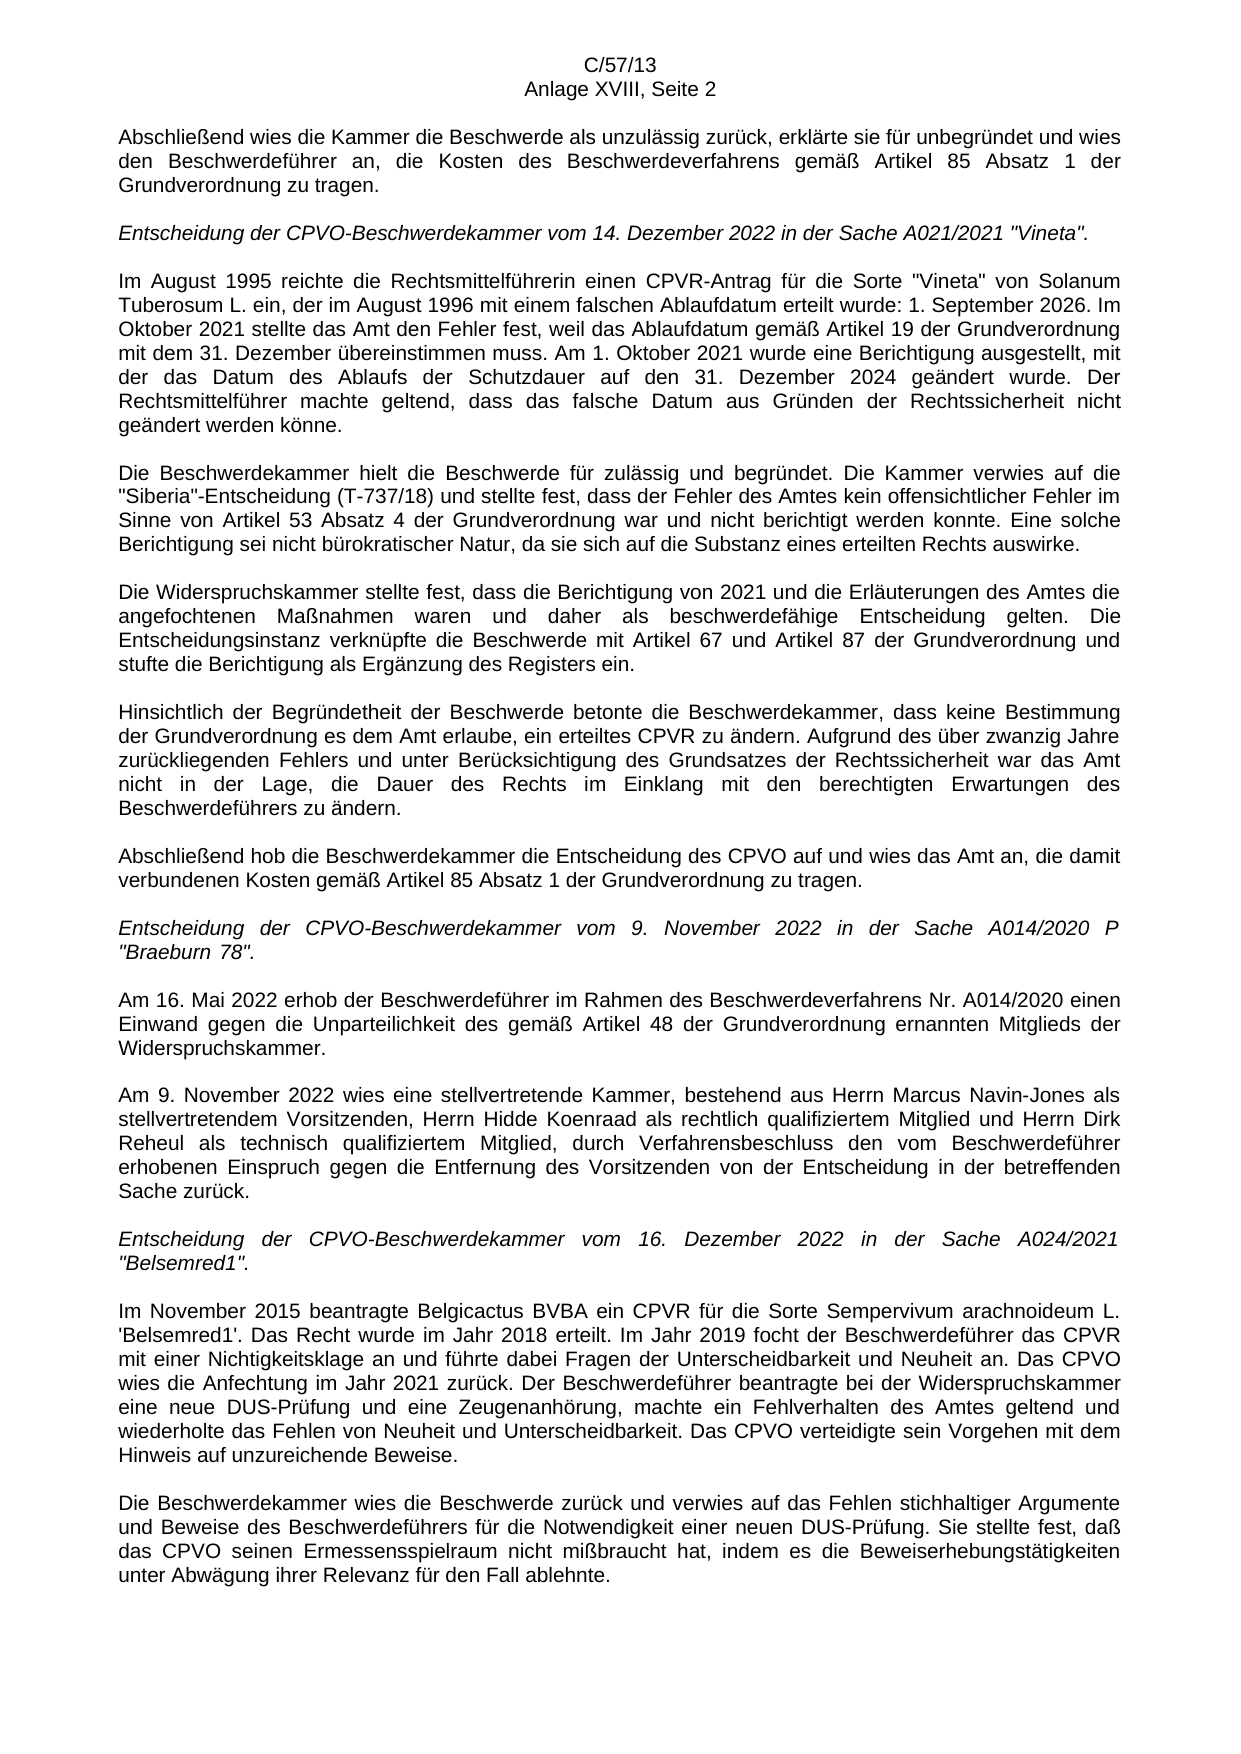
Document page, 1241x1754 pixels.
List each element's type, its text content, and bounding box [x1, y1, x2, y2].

text Am 16. Mai 2022 erhob der Beschwerdeführer im Rahmen des Beschwerdeverfahrens Nr. A014/2020 einen Einwand gegen die Unparteilichkeit des gemäß Artikel 48 der Grundverordnung ernannten Mitglieds der Widerspruchskammer. [118, 987, 1122, 1059]
text Die Widerspruchskammer stellte fest, dass die Berichtigung von 2021 und die Erläuterungen des Amtes die angefochtenen Maßnahmen waren und daher als beschwerdefähige Entscheidung gelten. Die Entscheidungsinstanz verknüpfte die Beschwerde mit Artikel 67 und Artikel 87 der Grundverordnung und stufte die Berichtigung als Ergänzung des Registers ein. [118, 580, 1122, 676]
text Abschließend hob die Beschwerdekammer die Entscheidung des CPVO auf und wies das Amt an, die damit verbundenen Kosten gemäß Artikel 85 Absatz 1 der Grundverordnung zu tragen. [118, 844, 1122, 892]
text Die Beschwerdekammer hielt die Beschwerde für zulässig und begründet. Die Kammer verwies auf die "Siberia"-Entscheidung (T-737/18) und stellte fest, dass der Fehler des Amtes kein offensichtlicher Fehler im Sinne von Artikel 53 Absatz 4 der Grundverordnung war und nicht berichtigt werden konnte. Eine solche Berichtigung sei nicht bürokratischer Natur, da sie sich auf die Substanz eines erteilten Rechts auswirke. [118, 460, 1122, 556]
text Entscheidung der CPVO-Beschwerdekammer vom 14. Dezember 2022 in der Sache A021/2021 "Vineta". [118, 221, 1122, 245]
text Entscheidung der CPVO-Beschwerdekammer vom 9. November 2022 in der Sache A014/2020 P "Braeburn 78". [118, 916, 1122, 963]
text Im August 1995 reichte die Rechtsmittelführerin einen CPVR-Antrag für die Sorte "Vineta" von Solanum Tuberosum L. ein, der im August 1996 mit einem falschen Ablaufdatum erteilt wurde: 1. September 2026. Im Oktober 2021 stellte das Amt den Fehler fest, weil das Ablaufdatum gemäß Artikel 19 der Grundverordnung mit dem 31. Dezember übereinstimmen muss. Am 1. Oktober 2021 wurde eine Berichtigung ausgestellt, mit der das Datum des Ablaufs der Schutzdauer auf den 31. Dezember 2024 geändert wurde. Der Rechtsmittelführer machte geltend, dass das falsche Datum aus Gründen der Rechtssicherheit nicht geändert werden könne. [118, 269, 1122, 436]
text Abschließend wies die Kammer die Beschwerde als unzulässig zurück, erklärte sie für unbegründet und wies den Beschwerdeführer an, die Kosten des Beschwerdeverfahrens gemäß Artikel 85 Absatz 1 der Grundverordnung zu tragen. [118, 125, 1122, 197]
text Im November 2015 beantragte Belgicactus BVBA ein CPVR für die Sorte Sempervivum arachnoideum L. 'Belsemred1'. Das Recht wurde im Jahr 2018 erteilt. Im Jahr 2019 focht der Beschwerdeführer das CPVR mit einer Nichtigkeitsklage an und führte dabei Fragen der Unterscheidbarkeit und Neuheit an. Das CPVO wies die Anfechtung im Jahr 2021 zurück. Der Beschwerdeführer beantragte bei der Widerspruchskammer eine neue DUS-Prüfung und eine Zeugenanhörung, machte ein Fehlverhalten des Amtes geltend und wiederholte das Fehlen von Neuheit und Unterscheidbarkeit. Das CPVO verteidigte sein Vorgehen mit dem Hinweis auf unzureichende Beweise. [118, 1299, 1122, 1467]
text Die Beschwerdekammer wies die Beschwerde zurück und verwies auf das Fehlen stichhaltiger Argumente und Beweise des Beschwerdeführers für die Notwendigkeit einer neuen DUS-Prüfung. Sie stellte fest, daß das CPVO seinen Ermessensspielraum nicht mißbraucht hat, indem es die Beweiserhebungstätigkeiten unter Abwägung ihrer Relevanz für den Fall ablehnte. [118, 1491, 1122, 1586]
text Entscheidung der CPVO-Beschwerdekammer vom 16. Dezember 2022 in der Sache A024/2021 "Belsemred1". [118, 1227, 1122, 1275]
text Hinsichtlich der Begründetheit der Beschwerde betonte die Beschwerdekammer, dass keine Bestimmung der Grundverordnung es dem Amt erlaube, ein erteiltes CPVR zu ändern. Aufgrund des über zwanzig Jahre zurückliegenden Fehlers und unter Berücksichtigung des Grundsatzes der Rechtssicherheit war das Amt nicht in der Lage, die Dauer des Rechts im Einklang mit den berechtigten Erwartungen des Beschwerdeführers zu ändern. [118, 700, 1122, 820]
text Am 9. November 2022 wies eine stellvertretende Kammer, bestehend aus Herrn Marcus Navin-Jones als stellvertretendem Vorsitzenden, Herrn Hidde Koenraad als rechtlich qualifiziertem Mitglied und Herrn Dirk Reheul als technisch qualifiziertem Mitglied, durch Verfahrensbeschluss den vom Beschwerdeführer erhobenen Einspruch gegen die Entfernung des Vorsitzenden von der Entscheidung in der betreffenden Sache zurück. [118, 1083, 1122, 1203]
